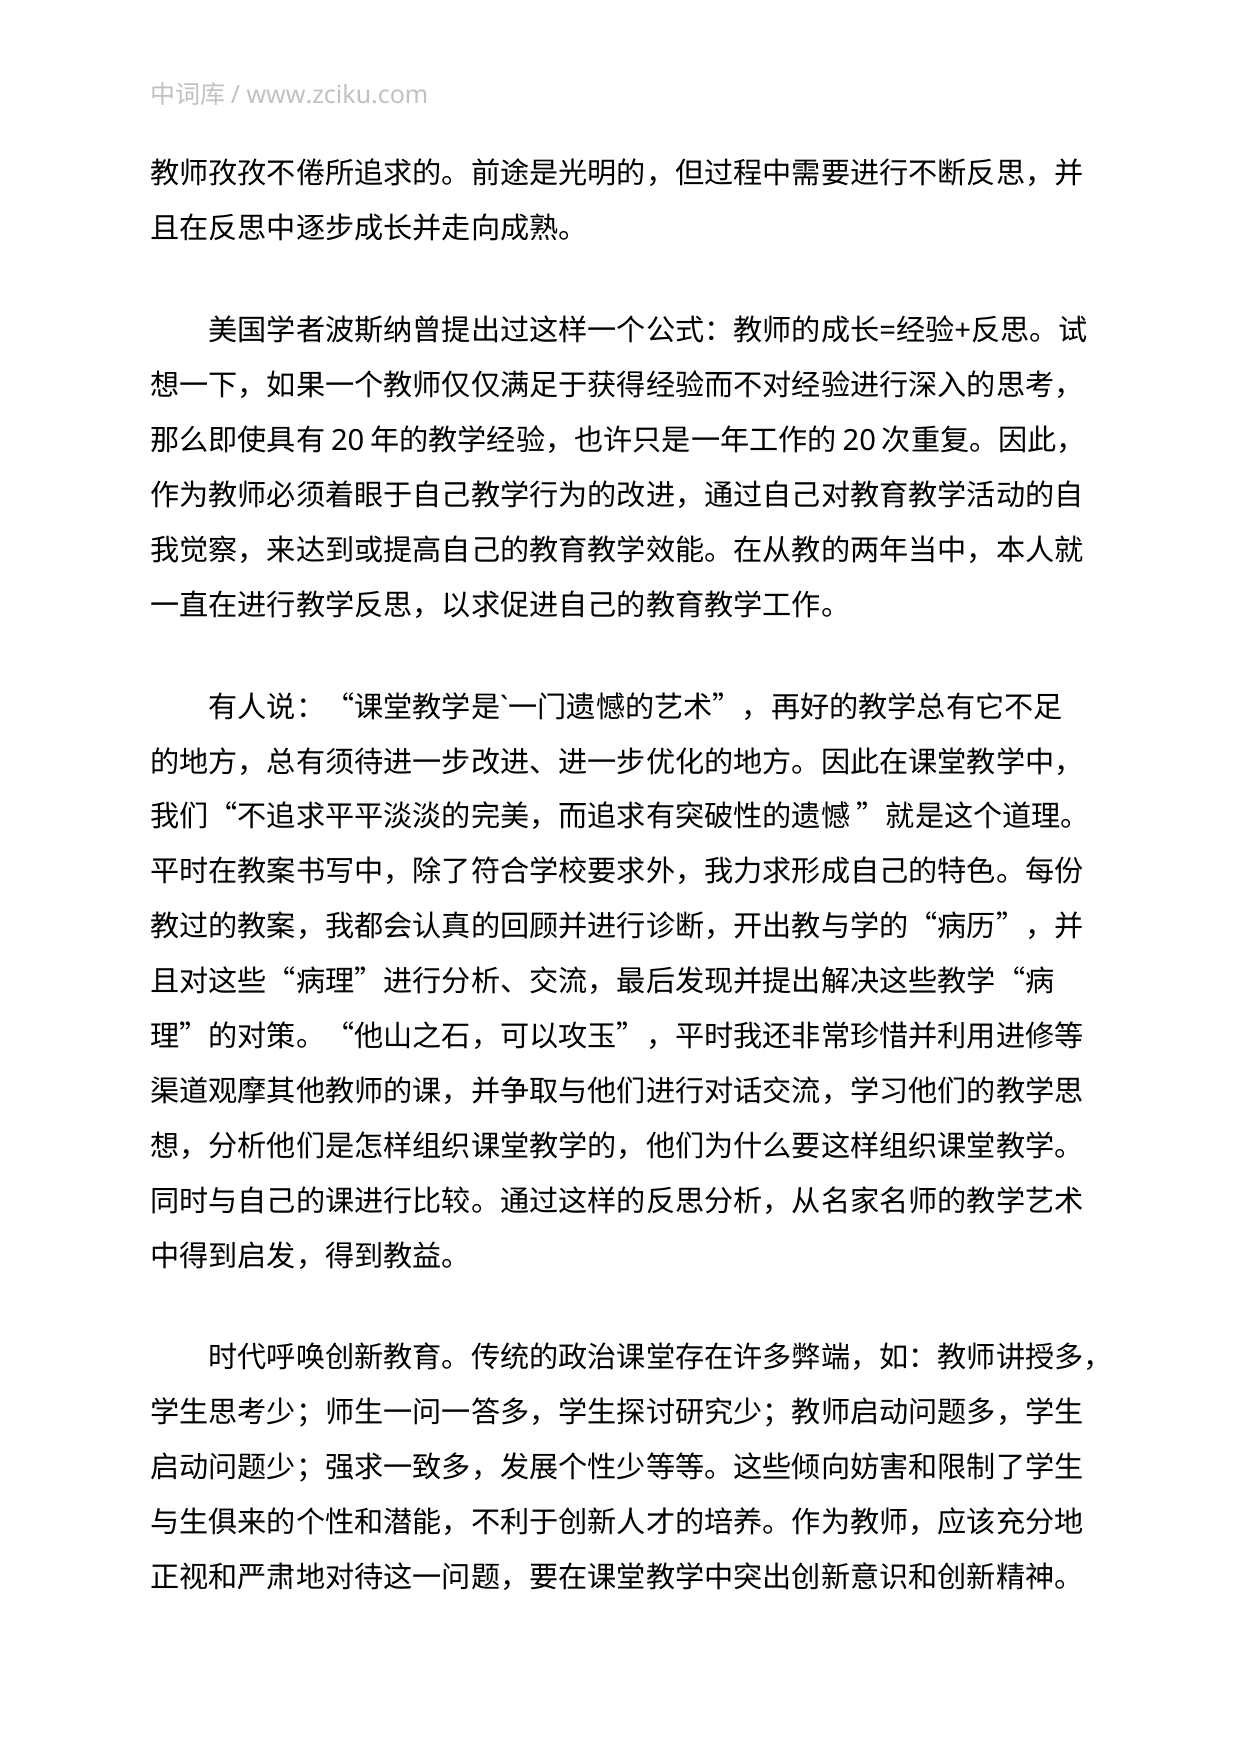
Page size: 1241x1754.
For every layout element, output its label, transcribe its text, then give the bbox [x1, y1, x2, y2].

text 有人说：“课堂教学是`一门遗憾的艺术”，再好的教学总有它不足的地方，总有须待进一步改进、进一步优化的地方。因此在课堂教学中，我们“不追求平平淡淡的完美，而追求有突破性的遗憾 ”就是这个道理。平时在教案书写中，除了符合学校要求外，我力求形成自己的特色。每份教过的教案，我都会认真的回顾并进行诊断，开出教与学的“病历”，并且对这些“病理”进行分析、交流，最后发现并提出解决这些教学“病理”的对策。“他山之石，可以攻玉”，平时我还非常珍惜并利用进修等渠道观摩其他教师的课，并争取与他们进行对话交流，学习他们的教学思想，分析他们是怎样组织课堂教学的，他们为什么要这样组织课堂教学。同时与自己的课进行比较。通过这样的反思分析，从名家名师的教学艺术中得到启发，得到教益。 [150, 683, 1090, 1274]
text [150, 1334, 1090, 1596]
text 美国学者波斯纳曾提出过这样一个公式：教师的成长=经验+反思。试想一下，如果一个教师仅仅满足于获得经验而不对经验进行深入的思考，那么即使具有20年的教学经验，也许只是一年工作的20次重复。因此，作为教师必须着眼于自己教学行为的改进，通过自己对教育教学活动的自我觉察，来达到或提高自己的教育教学效能。在从教的两年当中，本人就一直在进行教学反思，以求促进自己的教育教学工作。 [150, 307, 1090, 624]
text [150, 150, 1090, 247]
